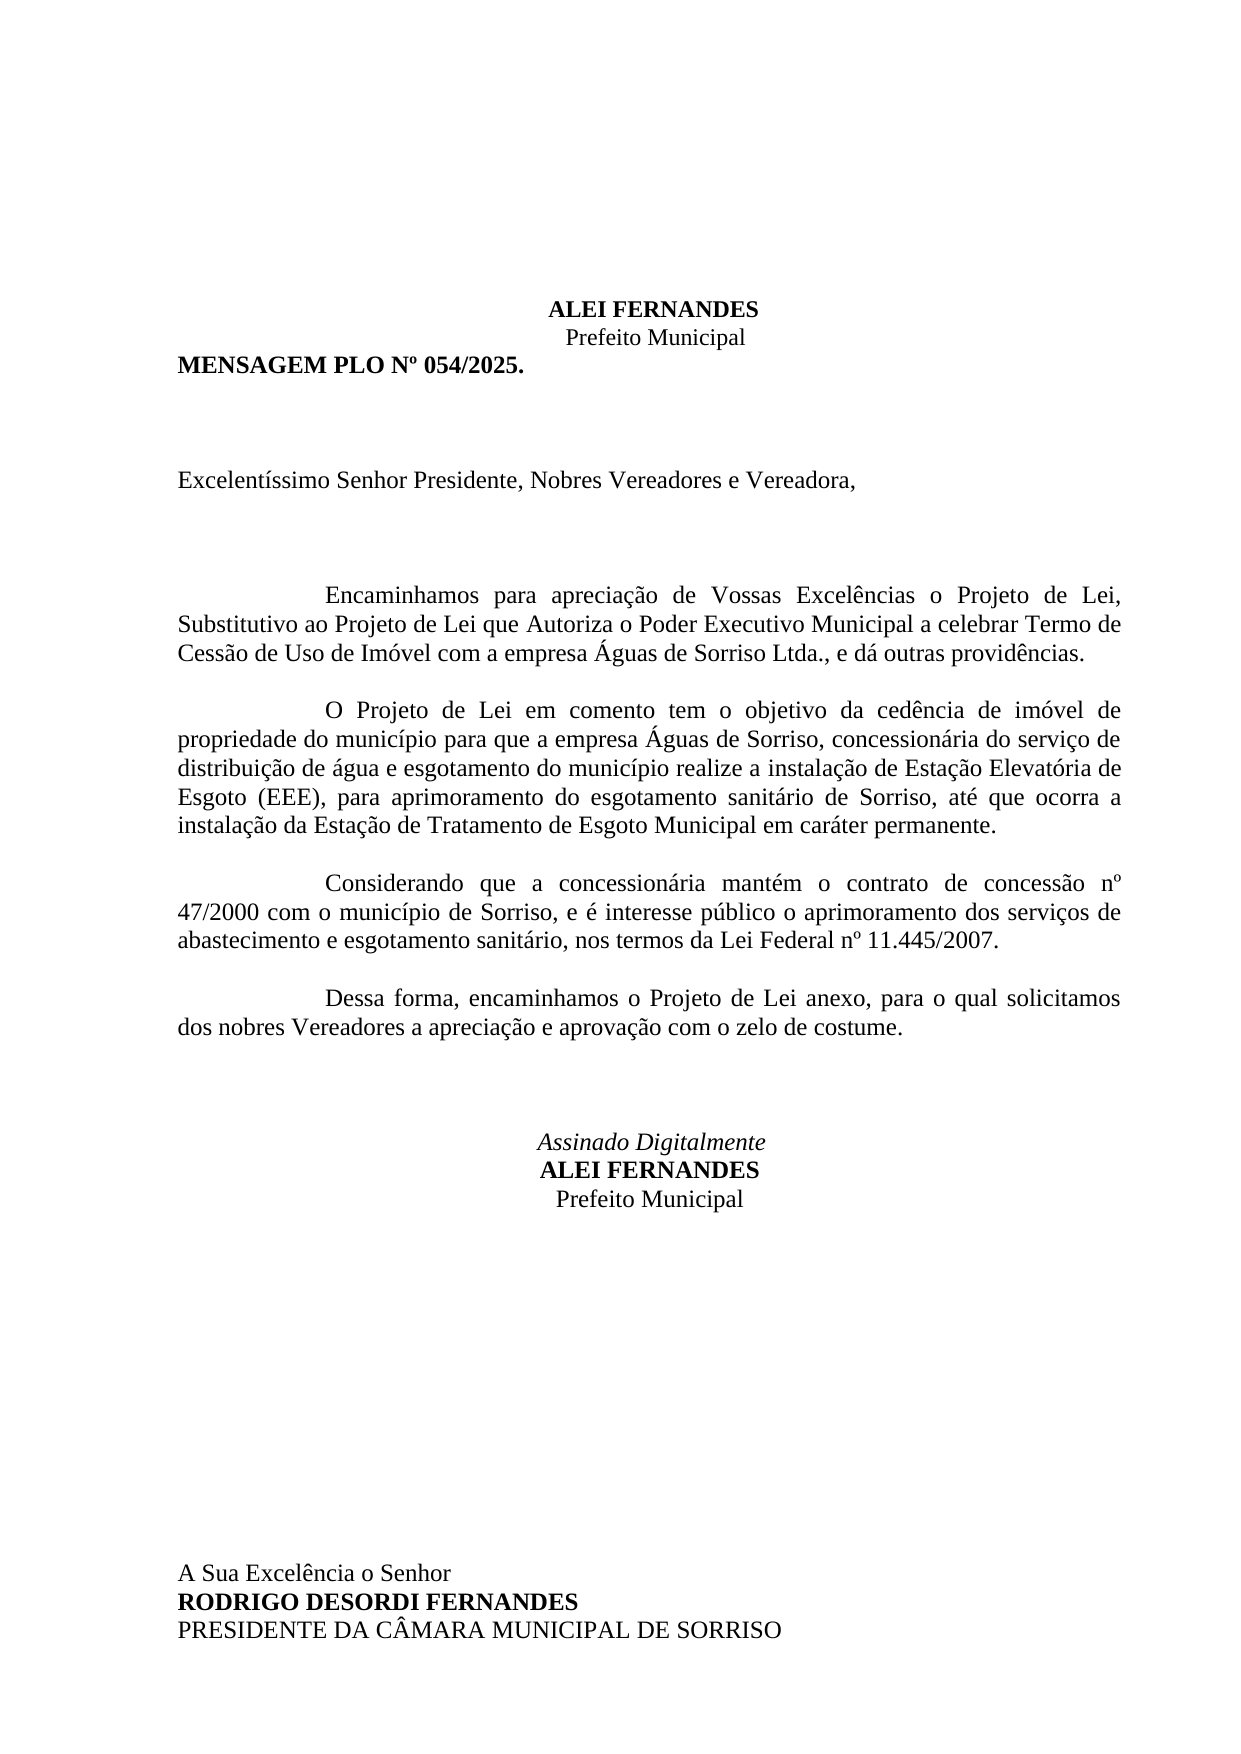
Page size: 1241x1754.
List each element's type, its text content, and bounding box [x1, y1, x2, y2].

text Excelentíssimo Senhor Presidente, Nobres Vereadores e Vereadora, [177, 466, 1122, 494]
text Prefeito Municipal [177, 1184, 1122, 1213]
text Dessa forma, encaminhamos o Projeto de Lei anexo, para o qual solicitamos dos nobres Vereadores a apreciação e aprovação com o zelo de costume. [177, 983, 1122, 1041]
text Prefeito Municipal [177, 323, 1122, 351]
text Assinado Digitalmente [177, 1127, 1122, 1156]
text ALEI FERNANDES [177, 1156, 1122, 1184]
text A Sua Excelência o Senhor [177, 1558, 1122, 1587]
text O Projeto de Lei em comento tem o objetivo da cedência de imóvel de propriedade do município para que a empresa Águas de Sorriso, concessionária do serviço de distribuição de água e esgotamento do município realize a instalação de Estação Elevatória de Esgoto (EEE), para aprimoramento do esgotamento sanitário de Sorriso, até que ocorra a instalação da Estação de Tratamento de Esgoto Municipal em caráter permanente. [177, 696, 1122, 839]
text Encaminhamos para apreciação de Vossas Excelências o Projeto de Lei, Substitutivo ao Projeto de Lei que Autoriza o Poder Executivo Municipal a celebrar Termo de Cessão de Uso de Imóvel com a empresa Águas de Sorriso Ltda., e dá outras providências. [177, 581, 1122, 667]
text MENSAGEM PLO Nº 054/2025. [177, 351, 1122, 379]
text Considerando que a concessionária mantém o contrato de concessão nº 47/2000 com o município de Sorriso, e é interesse público o aprimoramento dos serviços de abastecimento e esgotamento sanitário, nos termos da Lei Federal nº 11.445/2007. [177, 868, 1122, 954]
text RODRIGO DESORDI FERNANDES [177, 1587, 1122, 1616]
text PRESIDENTE DA CÂMARA MUNICIPAL DE SORRISO [177, 1616, 1122, 1644]
text ALEI FERNANDES [177, 295, 1122, 323]
